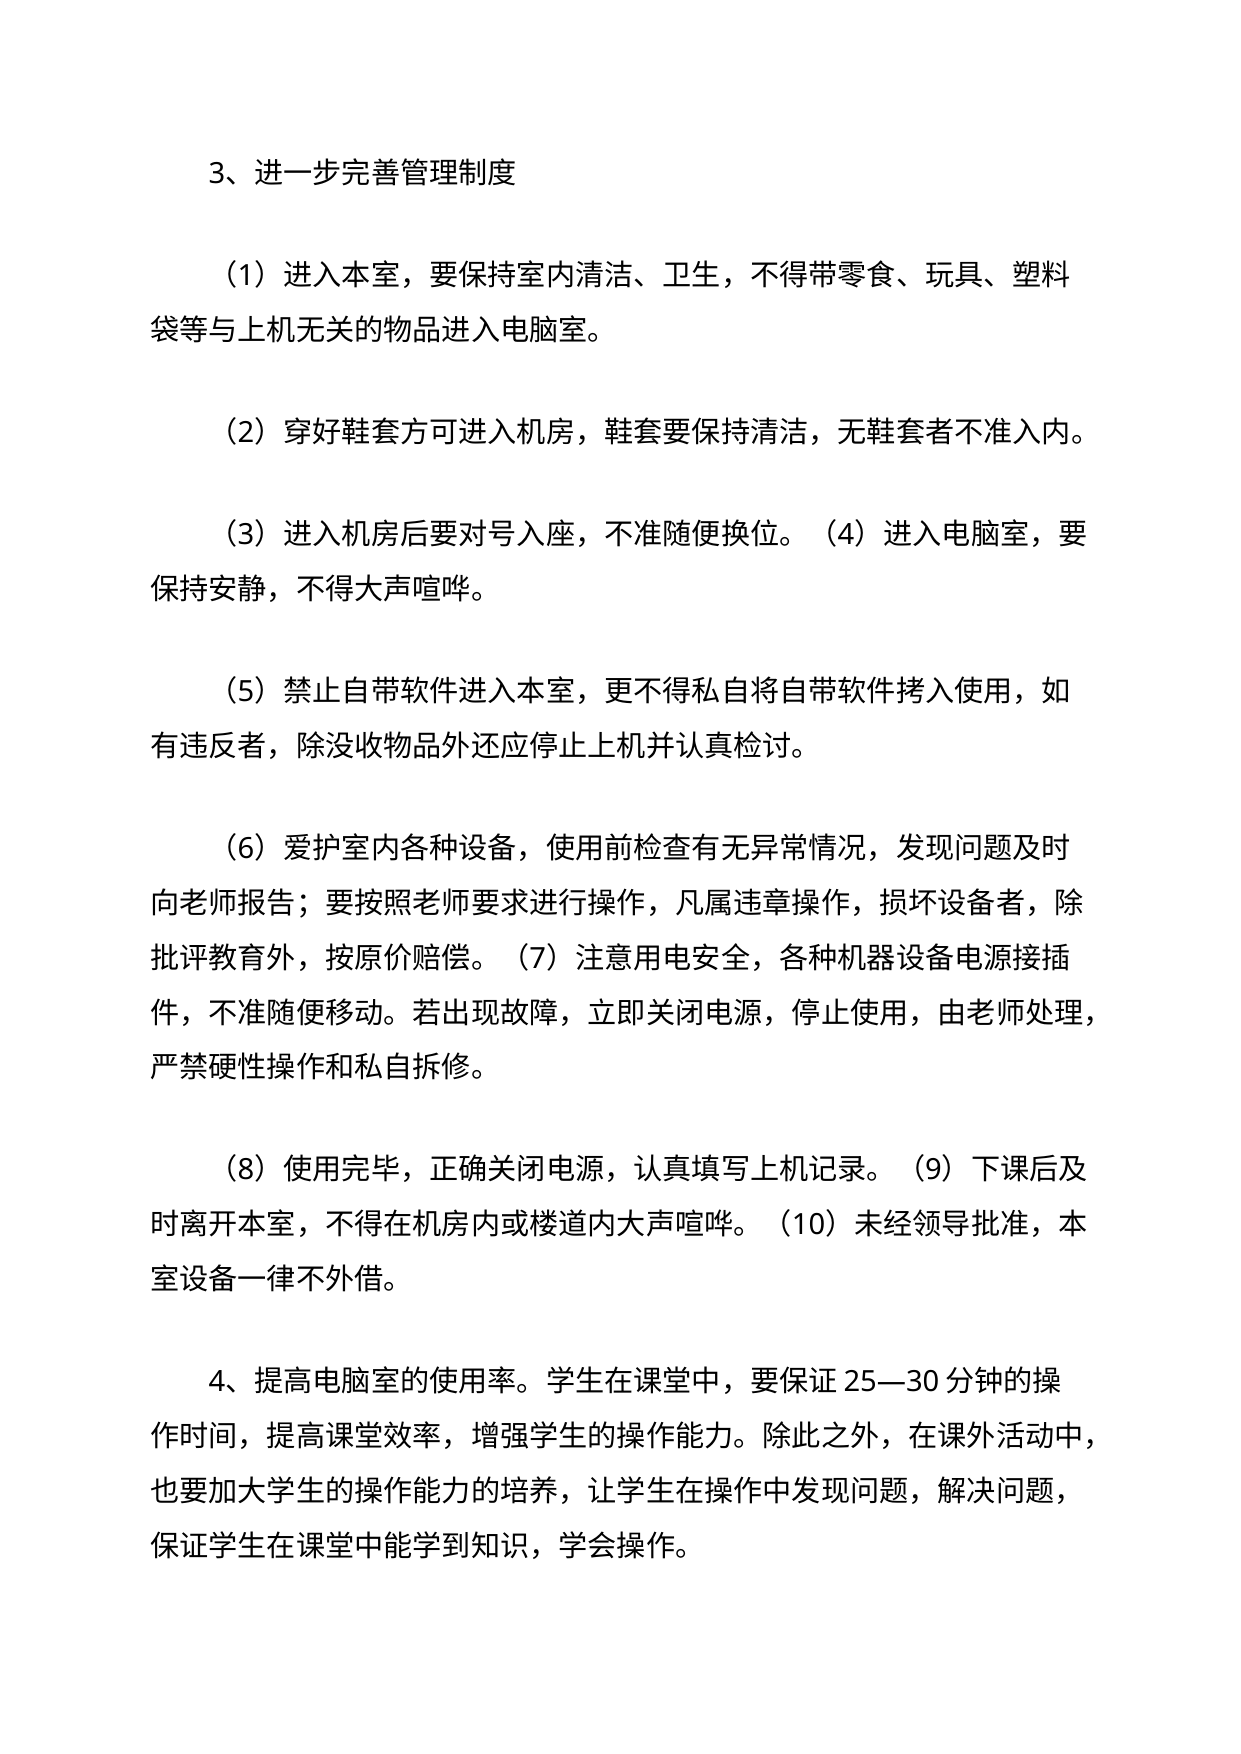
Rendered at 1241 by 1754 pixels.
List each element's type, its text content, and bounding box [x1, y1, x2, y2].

text （6）爱护室内各种设备，使用前检查有无异常情况，发现问题及时向老师报告；要按照老师要求进行操作，凡属违章操作，损坏设备者，除批评教育外，按原价赔偿。（7）注意用电安全，各种机器设备电源接插件，不准随便移动。若出现故障，立即关闭电源，停止使用，由老师处理，严禁硬性操作和私自拆修。 [150, 824, 1090, 1086]
text 4、提高电脑室的使用率。学生在课堂中，要保证25—30分钟的操作时间，提高课堂效率，增强学生的操作能力。除此之外，在课外活动中，也要加大学生的操作能力的培养，让学生在操作中发现问题，解决问题，保证学生在课堂中能学到知识，学会操作。 [150, 1358, 1090, 1565]
text 3、进一步完善管理制度 [150, 150, 1090, 192]
text （8）使用完毕，正确关闭电源，认真填写上机记录。（9）下课后及时离开本室，不得在机房内或楼道内大声喧哗。（10）未经领导批准，本室设备一律不外借。 [150, 1146, 1090, 1298]
text （3）进入机房后要对号入座，不准随便换位。（4）进入电脑室，要保持安静，不得大声喧哗。 [150, 511, 1090, 608]
text （1）进入本室，要保持室内清洁、卫生，不得带零食、玩具、塑料袋等与上机无关的物品进入电脑室。 [150, 252, 1090, 349]
text （2）穿好鞋套方可进入机房，鞋套要保持清洁，无鞋套者不准入内。 [150, 409, 1090, 451]
text （5）禁止自带软件进入本室，更不得私自将自带软件拷入使用，如有违反者，除没收物品外还应停止上机并认真检讨。 [150, 667, 1090, 765]
